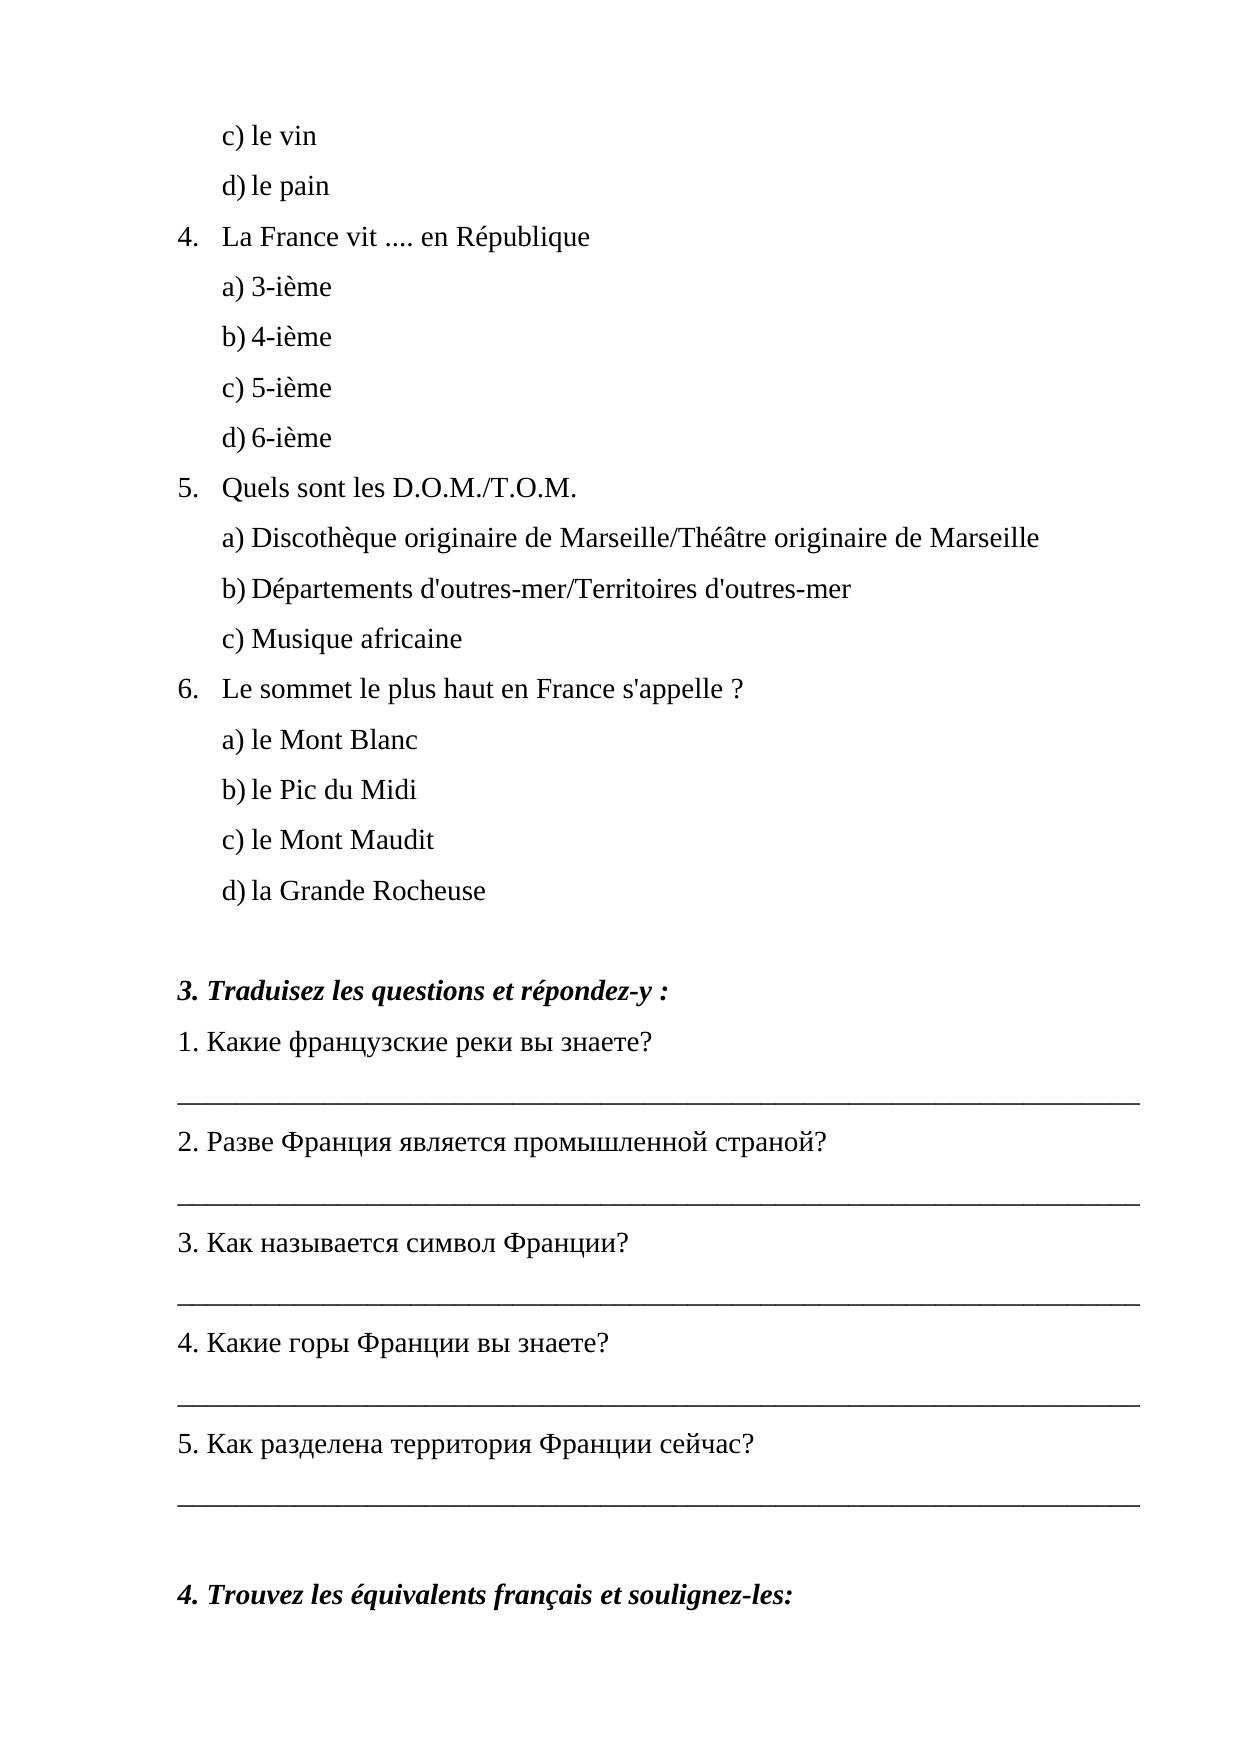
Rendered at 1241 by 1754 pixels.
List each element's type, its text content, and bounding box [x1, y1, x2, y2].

text __________________________________________________________________ [177, 1175, 1152, 1208]
list le Mont Blanc [177, 722, 1152, 755]
text __________________________________________________________________ [177, 1275, 1152, 1309]
list 6-ième [177, 420, 1152, 453]
list le Mont Maudit [177, 822, 1152, 856]
list le pain [177, 168, 1152, 202]
text 1. Какие французские реки вы знаете? [177, 1024, 1152, 1057]
text 3. Traduisez les questions et répondez-y : [177, 973, 1152, 1007]
text __________________________________________________________________ [177, 1074, 1152, 1108]
list 3-ième [177, 269, 1152, 303]
list Discothèque originaire de Marseille/Théâtre originaire de Marseille [177, 521, 1152, 554]
text 5. Как разделена территория Франции сейчас? [177, 1426, 1152, 1460]
list Le sommet le plus haut en France s'appelle ? [177, 672, 1152, 705]
list Musique africaine [177, 621, 1152, 655]
text 4. Какие горы Франции вы знаете? [177, 1326, 1152, 1359]
list Quels sont les D.O.M./T.O.M. [177, 470, 1152, 504]
text 4. Trouvez les équivalents français et soulignez-les: [177, 1577, 1152, 1611]
list le vin [177, 118, 1152, 152]
list le Pic du Midi [177, 772, 1152, 806]
list 4-ième [177, 319, 1152, 353]
text 2. Разве Франция является промышленной страной? [177, 1124, 1152, 1158]
list La France vit .... en République [177, 219, 1152, 252]
text 3. Как называется символ Франции? [177, 1225, 1152, 1258]
list 5-ième [177, 370, 1152, 403]
text __________________________________________________________________ [177, 1477, 1152, 1510]
list Départements d'outres-mer/Territoires d'outres-mer [177, 571, 1152, 604]
list la Grande Rocheuse [177, 873, 1152, 906]
text __________________________________________________________________ [177, 1376, 1152, 1409]
